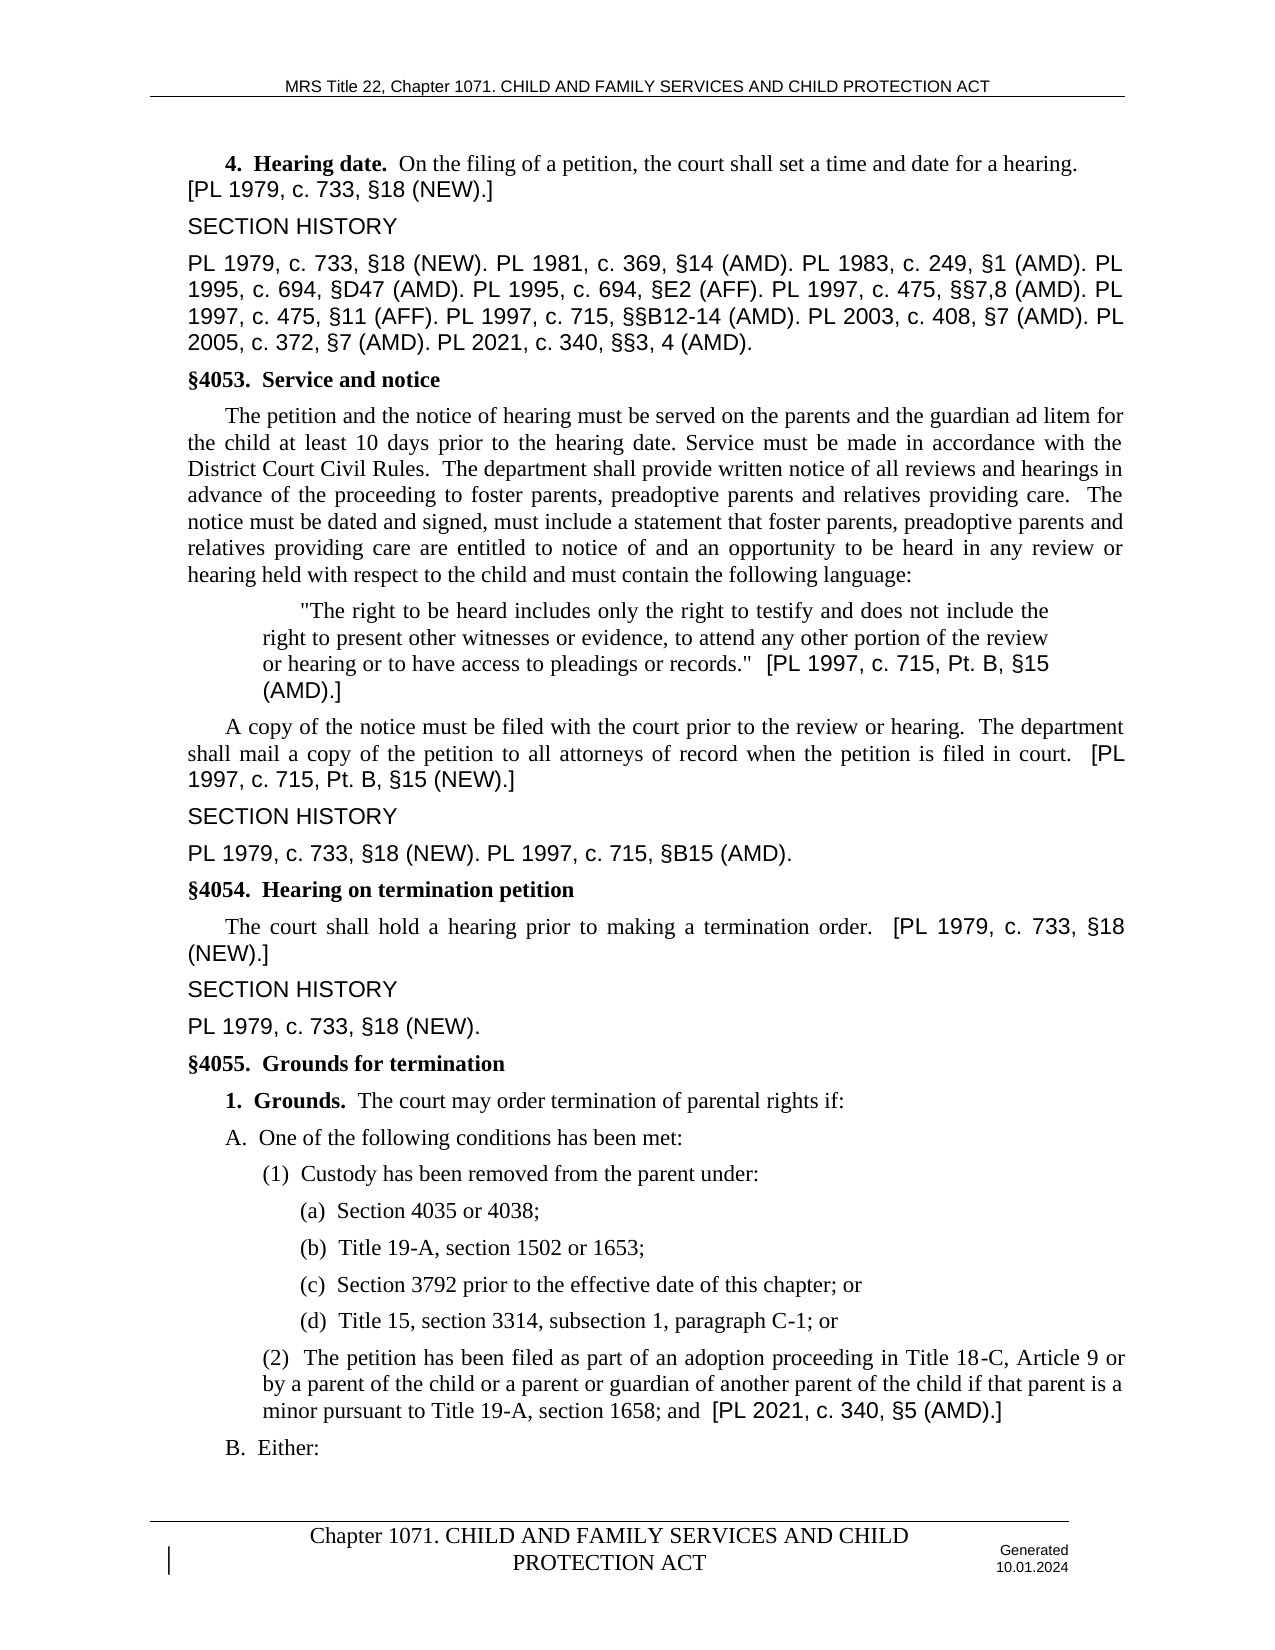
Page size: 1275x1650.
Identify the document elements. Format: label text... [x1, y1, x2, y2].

text (a) Section 4035 or 4038; [300, 1197, 1125, 1223]
text §4054. Hearing on termination petition [187, 876, 1125, 903]
text §4055. Grounds for termination [187, 1050, 1125, 1076]
text 1. Grounds. The court may order termination of parental rights if: [187, 1087, 1125, 1113]
text (1) Custody has been removed from the parent under: [262, 1160, 1125, 1187]
text PL 1979, c. 733, §18 (NEW). PL 1981, c. 369, §14 (AMD). PL 1983, c. 249, §1 (AMD). PL 1995, c. 694, §D47 (AMD). PL 1995, c. 694, §E2 (AFF). PL 1997, c. 475, §§7,8 (AMD). PL 1997, c. 475, §11 (AFF). PL 1997, c. 715, §§B12-14 (AMD). PL 2003, c. 408, §7 (AMD). PL 2005, c. 372, §7 (AMD). PL 2021, c. 340, §§3, 4 (AMD). [187, 250, 1125, 355]
text PL 1979, c. 733, §18 (NEW). PL 1997, c. 715, §B15 (AMD). [187, 840, 1125, 866]
text A copy of the notice must be filed with the court prior to the review or hearing. The department shall mail a copy of the petition to all attorneys of record when the petition is filed in court. [PL 1997, c. 715, Pt. B, §15 (NEW).] [187, 713, 1125, 792]
text B. Either: [225, 1434, 1125, 1460]
text PL 1979, c. 733, §18 (NEW). [187, 1013, 1125, 1039]
text SECTION HISTORY [187, 976, 1125, 1003]
text The court shall hold a hearing prior to making a termination order. [PL 1979, c. 733, §18 (NEW).] [187, 913, 1125, 966]
text (c) Section 3792 prior to the effective date of this chapter; or [300, 1271, 1125, 1297]
text A. One of the following conditions has been met: [225, 1123, 1125, 1150]
text "The right to be heard includes only the right to testify and does not include the right to present other witnesses or evidence, to attend any other portion of the review or hearing or to have access to pleadings or records." [PL 1997, c. 715, Pt. B, §15 (AMD).] [262, 597, 1050, 703]
text (d) Title 15, section 3314, subsection 1, paragraph C‑1; or [300, 1307, 1125, 1334]
text [PL 1979, c. 733, §18 (NEW).] [187, 176, 1125, 203]
text 4. Hearing date. On the filing of a petition, the court shall set a time and date for a hearing. [187, 150, 1125, 176]
text (2) The petition has been filed as part of an adoption proceeding in Title 18‑C, Article 9 or by a parent of the child or a parent or guardian of another parent of the child if that parent is a minor pursuant to Title 19‑A, section 1658; and [PL 2021, c. 340, §5 (AMD).] [262, 1344, 1125, 1423]
text SECTION HISTORY [187, 803, 1125, 829]
text SECTION HISTORY [187, 213, 1125, 239]
text The petition and the notice of hearing must be served on the parents and the guardian ad litem for the child at least 10 days prior to the hearing date. Service must be made in accordance with the District Court Civil Rules. The department shall provide written notice of all reviews and hearings in advance of the proceeding to foster parents, preadoptive parents and relatives providing care. The notice must be dated and signed, must include a statement that foster parents, preadoptive parents and relatives providing care are entitled to notice of and an opportunity to be heard in any review or hearing held with respect to the child and must contain the following language: [187, 402, 1125, 587]
text §4053. Service and notice [187, 366, 1125, 392]
text (b) Title 19‑A, section 1502 or 1653; [300, 1234, 1125, 1260]
